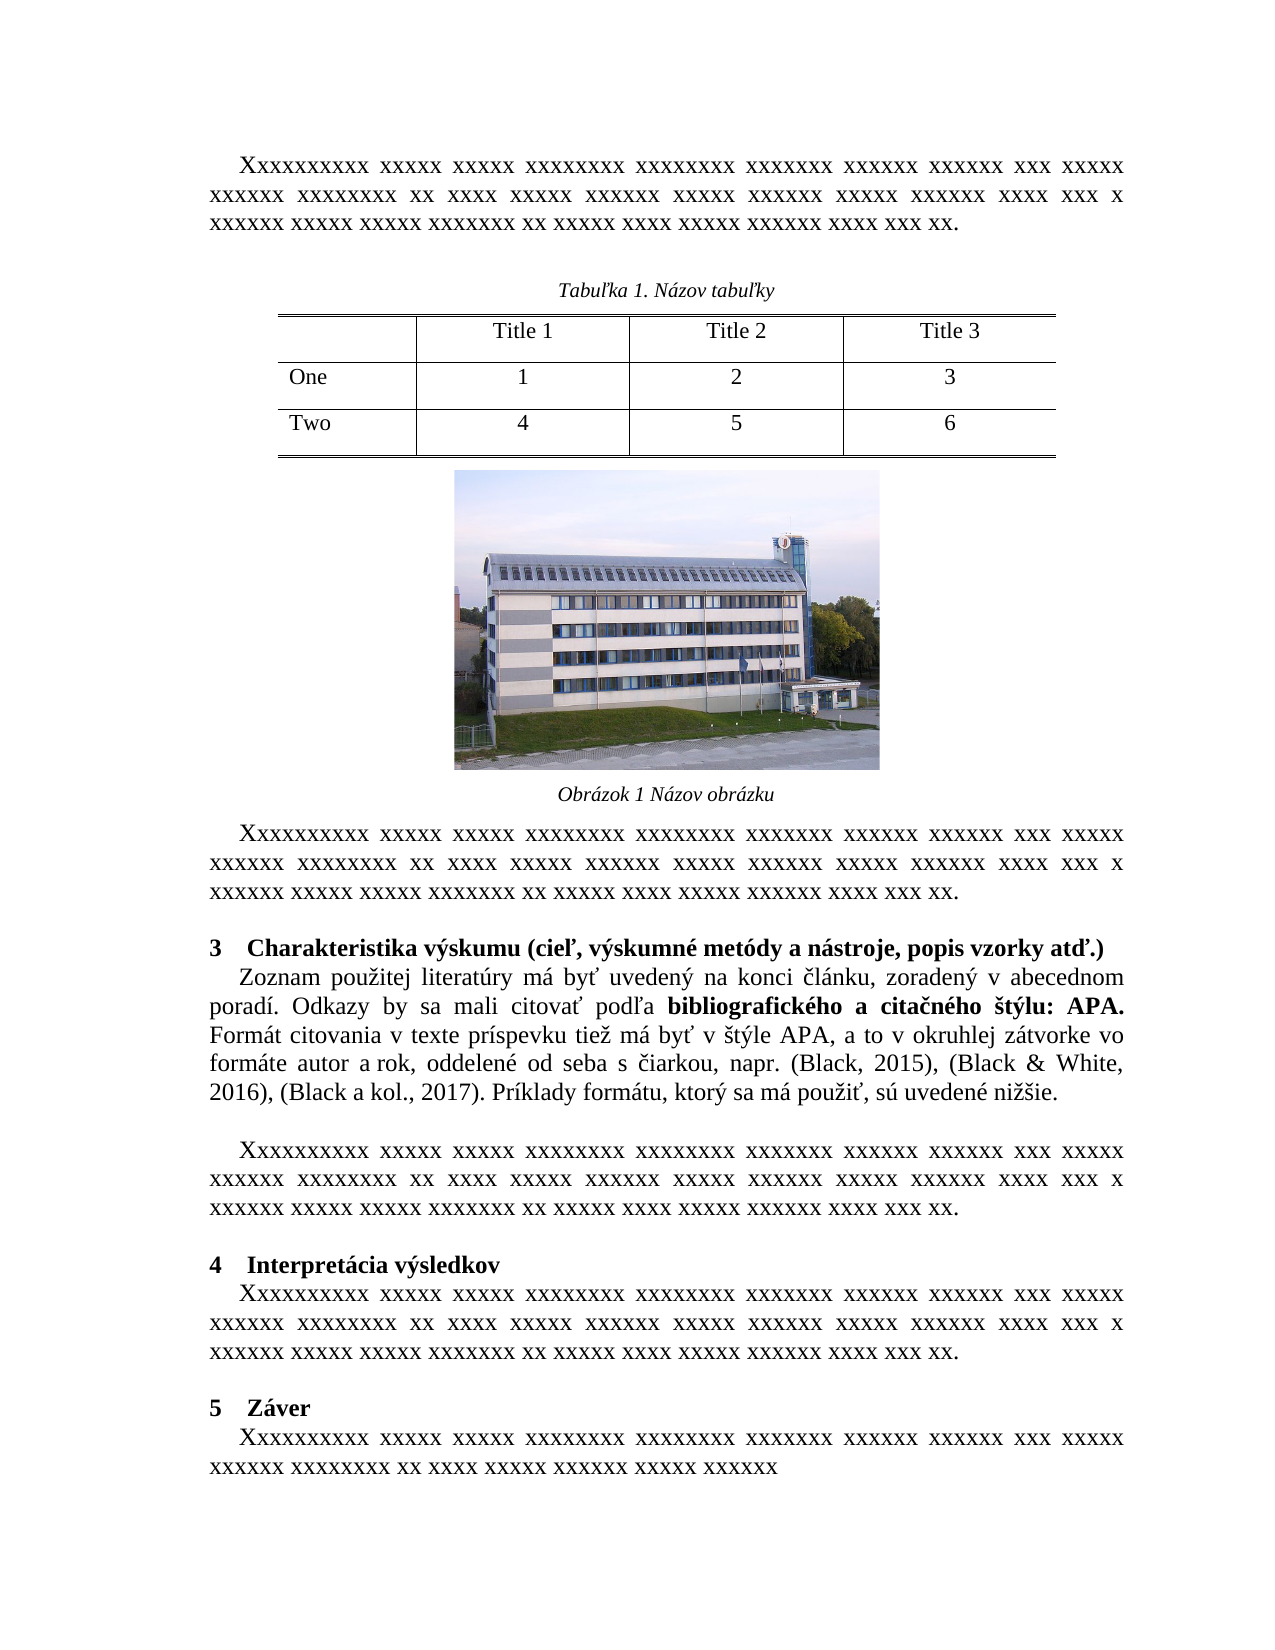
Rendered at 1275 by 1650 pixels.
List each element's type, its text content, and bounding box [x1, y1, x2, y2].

table_header [278, 317, 416, 362]
table_cell One [278, 363, 416, 408]
list Záver [209, 1393, 1125, 1422]
table_cell 3 [844, 363, 1056, 408]
table_cell 6 [844, 410, 1056, 454]
text Xxxxxxxxxx xxxxx xxxxx xxxxxxxx xxxxxxxx xxxxxxx xxxxxx xxxxxx xxx xxxxx xxxxxx xxxxxxxx xx xxxx xxxxx xxxxxx xxxxx xxxxxx [209, 1422, 1125, 1480]
table_cell 4 [417, 410, 629, 454]
text Xxxxxxxxxx xxxxx xxxxx xxxxxxxx xxxxxxxx xxxxxxx xxxxxx xxxxxx xxx xxxxx xxxxxx xxxxxxxx xx xxxx xxxxx xxxxxx xxxxx xxxxxx xxxxx xxxxxx xxxx xxx x xxxxxx xxxxx xxxxx xxxxxxx xx xxxxx xxxx xxxxx xxxxxx xxxx xxx xx. [209, 150, 1125, 236]
text Xxxxxxxxxx xxxxx xxxxx xxxxxxxx xxxxxxxx xxxxxxx xxxxxx xxxxxx xxx xxxxx xxxxxx xxxxxxxx xx xxxx xxxxx xxxxxx xxxxx xxxxxx xxxxx xxxxxx xxxx xxx x xxxxxx xxxxx xxxxx xxxxxxx xx xxxxx xxxx xxxxx xxxxxx xxxx xxx xx. [209, 1135, 1125, 1221]
text Zoznam použitej literatúry má byť uvedený na konci článku, zoradený v abecednom poradí. Odkazy by sa mali citovať podľa bibliografického a citačného štýlu: APA. Formát citovania v texte príspevku tiež má byť v štýle APA, a to v okruhlej zátvorke vo formáte autor a rok, oddelené od seba s čiarkou, napr. (Black, 2015), (Black & White, 2016), (Black a kol., 2017). Príklady formátu, ktorý sa má použiť, sú uvedené nižšie. [209, 962, 1125, 1106]
text Xxxxxxxxxx xxxxx xxxxx xxxxxxxx xxxxxxxx xxxxxxx xxxxxx xxxxxx xxx xxxxx xxxxxx xxxxxxxx xx xxxx xxxxx xxxxxx xxxxx xxxxxx xxxxx xxxxxx xxxx xxx x xxxxxx xxxxx xxxxx xxxxxxx xx xxxxx xxxx xxxxx xxxxxx xxxx xxx xx. [209, 818, 1125, 905]
list Interpretácia výsledkov [209, 1250, 1125, 1278]
text Tabuľka 1. Názov tabuľky [209, 277, 1125, 302]
table_header Title 1 [417, 317, 629, 362]
list Charakteristika výskumu (cieľ, výskumné metódy a nástroje, popis vzorky atď.) [209, 933, 1125, 962]
picture [454, 470, 880, 770]
table_header Title 3 [844, 317, 1056, 362]
table_cell 2 [630, 363, 843, 408]
table_cell Two [278, 410, 416, 454]
table_cell 5 [630, 410, 843, 454]
text Xxxxxxxxxx xxxxx xxxxx xxxxxxxx xxxxxxxx xxxxxxx xxxxxx xxxxxx xxx xxxxx xxxxxx xxxxxxxx xx xxxx xxxxx xxxxxx xxxxx xxxxxx xxxxx xxxxxx xxxx xxx x xxxxxx xxxxx xxxxx xxxxxxx xx xxxxx xxxx xxxxx xxxxxx xxxx xxx xx. [209, 1278, 1125, 1365]
table_cell 1 [417, 363, 629, 408]
text Obrázok 1 Názov obrázku [209, 782, 1125, 806]
table_header Title 2 [630, 317, 843, 362]
